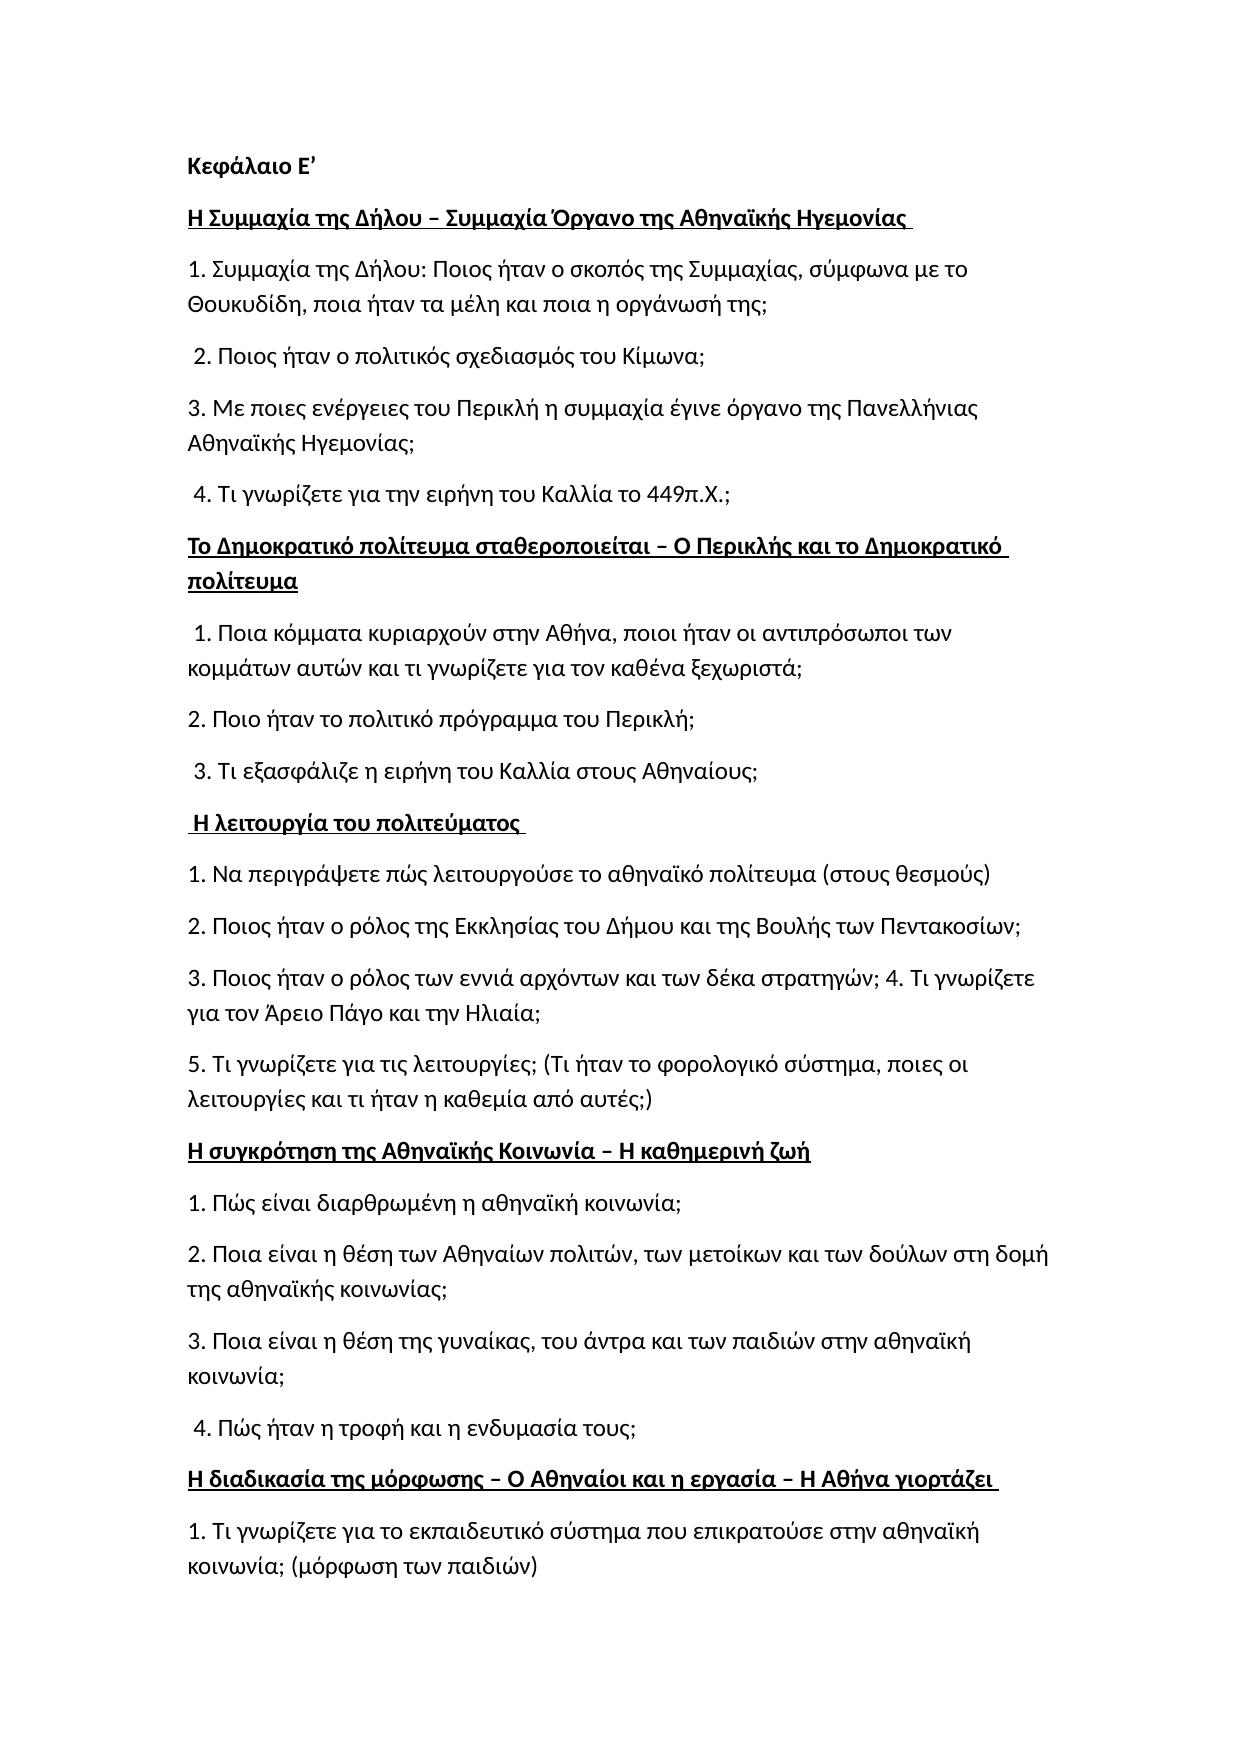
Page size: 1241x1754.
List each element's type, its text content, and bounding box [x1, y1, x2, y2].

text 4. Τι γνωρίζετε για την ειρήνη του Καλλία το 449π.Χ.; [187, 478, 1053, 509]
text 1. Πώς είναι διαρθρωμένη η αθηναϊκή κοινωνία; [187, 1187, 1053, 1217]
text 1. Συμμαχία της Δήλου: Ποιος ήταν ο σκοπός της Συμμαχίας, σύμφωνα με το Θουκυδίδη, ποια ήταν τα μέλη και ποια η οργάνωσή της; [187, 253, 1053, 319]
text 2. Ποια είναι η θέση των Αθηναίων πολιτών, των μετοίκων και των δούλων στη δομή της αθηναϊκής κοινωνίας; [187, 1238, 1053, 1304]
text 3. Ποια είναι η θέση της γυναίκας, του άντρα και των παιδιών στην αθηναϊκή κοινωνία; [187, 1325, 1053, 1391]
text 1. Τι γνωρίζετε για το εκπαιδευτικό σύστημα που επικρατούσε στην αθηναϊκή κοινωνία; (μόρφωση των παιδιών) [187, 1515, 1053, 1581]
text Η συγκρότηση της Αθηναϊκής Κοινωνία – Η καθημερινή ζωή [187, 1135, 1053, 1166]
text 3. Με ποιες ενέργειες του Περικλή η συμμαχία έγινε όργανο της Πανελλήνιας Αθηναϊκής Ηγεμονίας; [187, 392, 1053, 457]
text 3. Τι εξασφάλιζε η ειρήνη του Καλλία στους Αθηναίους; [187, 755, 1053, 786]
text 4. Πώς ήταν η τροφή και η ενδυμασία τους; [187, 1412, 1053, 1442]
text Η Συμμαχία της Δήλου – Συμμαχία Όργανο της Αθηναϊκής Ηγεμονίας [187, 202, 1053, 232]
text Το Δημοκρατικό πολίτευμα σταθεροποιείται – Ο Περικλής και το Δημοκρατικό πολίτευμα [187, 530, 1053, 596]
text 3. Ποιος ήταν ο ρόλος των εννιά αρχόντων και των δέκα στρατηγών; 4. Τι γνωρίζετε για τον Άρειο Πάγο και την Ηλιαία; [187, 962, 1053, 1027]
text 5. Τι γνωρίζετε για τις λειτουργίες; (Τι ήταν το φορολογικό σύστημα, ποιες οι λειτουργίες και τι ήταν η καθεμία από αυτές;) [187, 1048, 1053, 1114]
text 2. Ποιος ήταν ο πολιτικός σχεδιασμός του Κίμωνα; [187, 340, 1053, 371]
text 2. Ποιος ήταν ο ρόλος της Εκκλησίας του Δήμου και της Βουλής των Πεντακοσίων; [187, 910, 1053, 941]
text Η λειτουργία του πολιτεύματος [187, 807, 1053, 837]
text 1. Ποια κόμματα κυριαρχούν στην Αθήνα, ποιοι ήταν οι αντιπρόσωποι των κομμάτων αυτών και τι γνωρίζετε για τον καθένα ξεχωριστά; [187, 617, 1053, 682]
text Κεφάλαιο Ε’ [187, 150, 1053, 181]
text 2. Ποιο ήταν το πολιτικό πρόγραμμα του Περικλή; [187, 703, 1053, 734]
text 1. Να περιγράψετε πώς λειτουργούσε το αθηναϊκό πολίτευμα (στους θεσμούς) [187, 858, 1053, 889]
text Η διαδικασία της μόρφωσης – Ο Αθηναίοι και η εργασία – Η Αθήνα γιορτάζει [187, 1463, 1053, 1494]
